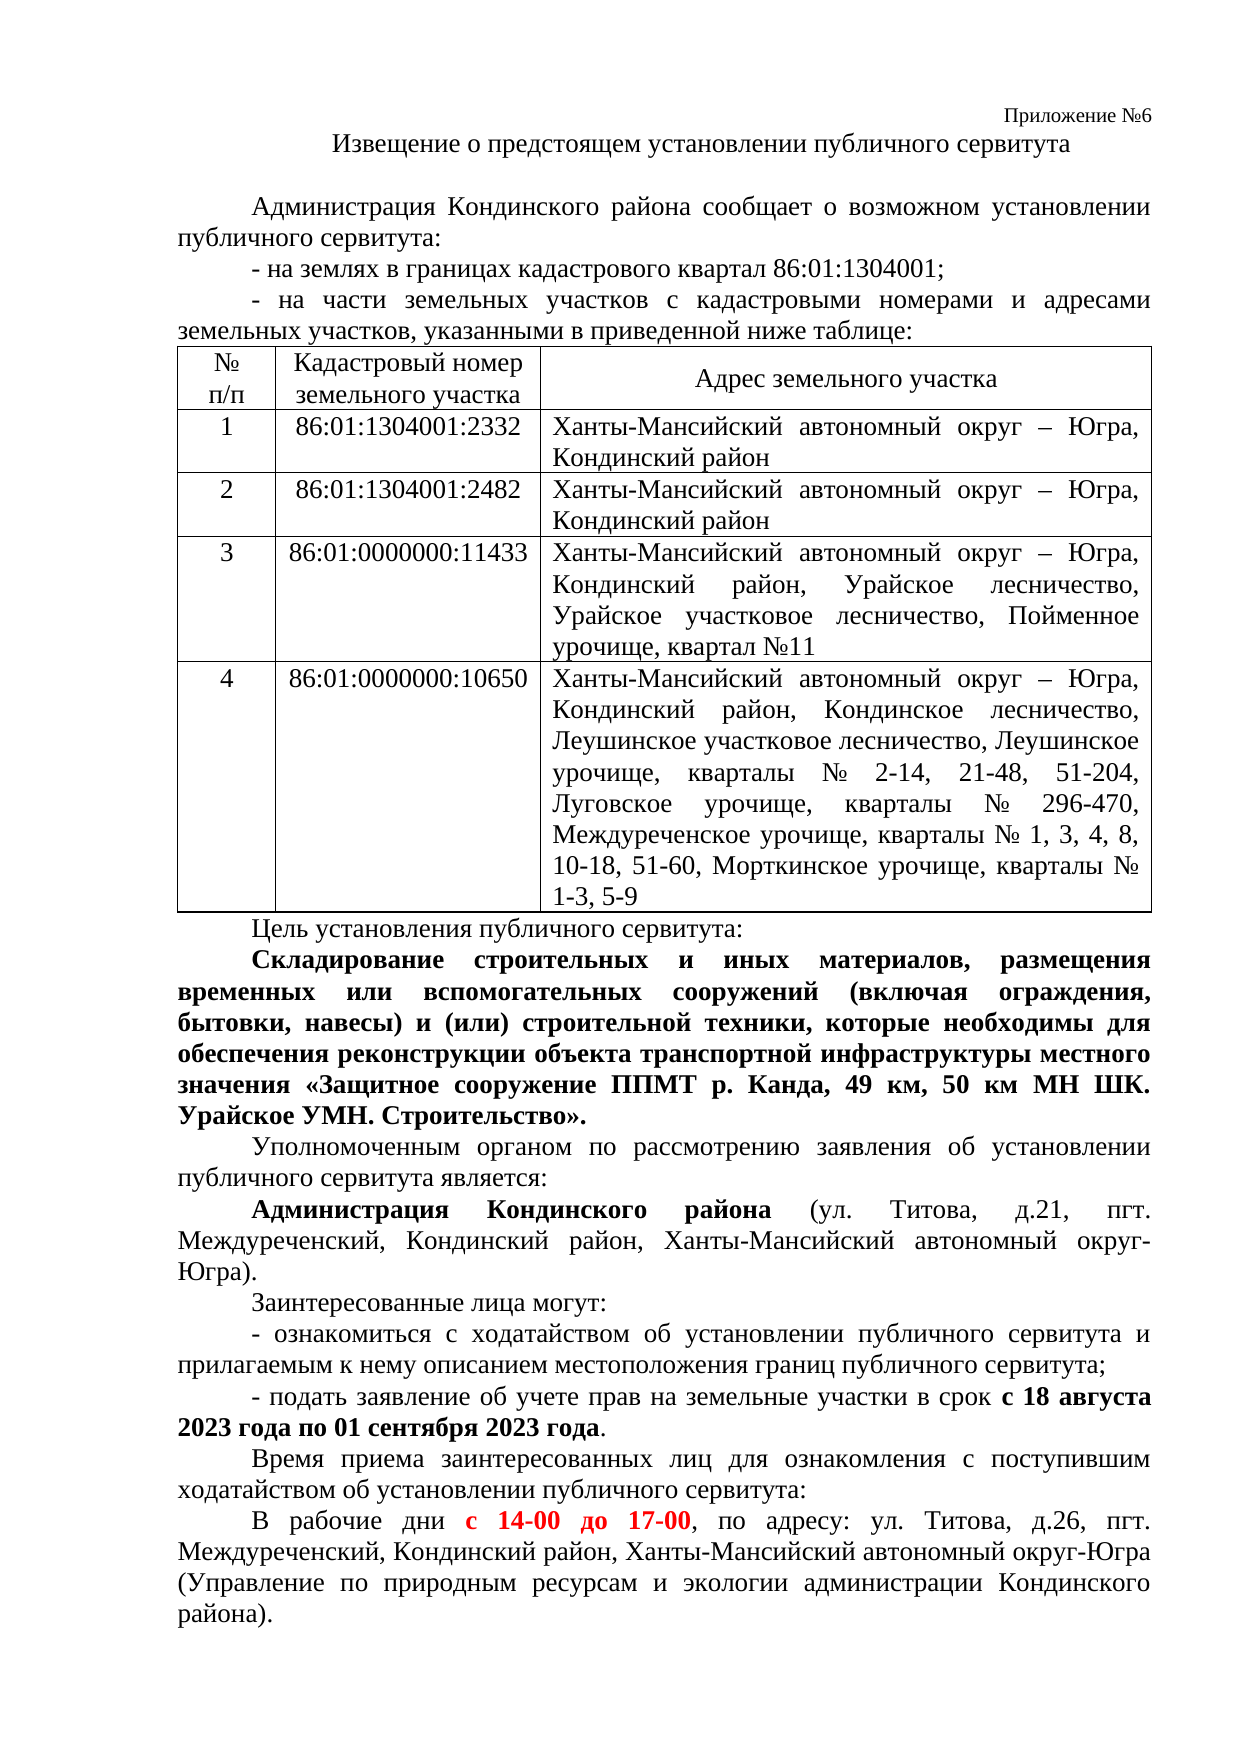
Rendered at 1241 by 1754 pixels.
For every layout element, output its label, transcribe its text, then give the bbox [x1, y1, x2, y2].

text В рабочие дни с 14-00 до 17-00, по адресу: ул. Титова, д.26, пгт. Междуреченский, Кондинский район, Ханты-Мансийский автономный округ-Югра (Управление по природным ресурсам и экологии администрации Кондинского района). [177, 1504, 1152, 1629]
text - подать заявление об учете прав на земельные участки в срок с 18 августа 2023 года по 01 сентября 2023 года. [177, 1379, 1152, 1442]
text Администрация Кондинского района сообщает о возможном установлении публичного сервитута: [177, 190, 1152, 252]
text - на землях в границах кадастрового квартал 86:01:1304001; [177, 252, 1152, 283]
table_header № п/п [178, 347, 275, 409]
text Складирование строительных и иных материалов, размещения временных или вспомогательных сооружений (включая ограждения, бытовки, навесы) и (или) строительной техники, которые необходимы для обеспечения реконструкции объекта транспортной инфраструктуры местного значения «Защитное сооружение ППМТ р. Канда, 49 км, 50 км МН ШК. Урайское УМН. Строительство». [177, 943, 1152, 1130]
table_header Адрес земельного участка [541, 347, 1151, 409]
table_cell 86:01:1304001:2332 [276, 410, 540, 472]
text Уполномоченным органом по рассмотрению заявления об установлении публичного сервитута является: [177, 1130, 1152, 1193]
text - на части земельных участков с кадастровыми номерами и адресами земельных участков, указанными в приведенной ниже таблице: [177, 283, 1152, 346]
text Приложение №6 [177, 103, 1152, 127]
text Заинтересованные лица могут: [177, 1286, 1152, 1317]
text Администрация Кондинского района (ул. Титова, д.21, пгт. Междуреченский, Кондинский район, Ханты-Мансийский автономный округ-Югра). [177, 1193, 1152, 1286]
text Цель установления публичного сервитута: [177, 913, 1152, 943]
table_cell 86:01:1304001:2482 [276, 473, 540, 536]
text Извещение о предстоящем установлении публичного сервитута [177, 127, 1152, 159]
table_cell 1 [178, 410, 275, 472]
table_cell Ханты-Мансийский автономный округ – Югра, Кондинский район, Урайское лесничество, Урайское участковое лесничество, Пойменное урочище, квартал №11 [541, 537, 1151, 661]
table_cell 4 [178, 662, 275, 911]
table_cell 3 [178, 537, 275, 661]
table_cell Ханты-Мансийский автономный округ – Югра, Кондинский район [541, 410, 1151, 472]
table_cell Ханты-Мансийский автономный округ – Югра, Кондинский район, Кондинское лесничество, Леушинское участковое лесничество, Леушинское урочище, кварталы № 2-14, 21-48, 51-204, Луговское урочище, кварталы № 296-470, Междуреченское урочище, кварталы № 1, 3, 4, 8, 10-18, 51-60, Морткинское урочище, кварталы № 1-3, 5-9 [541, 662, 1151, 911]
text - ознакомиться с ходатайством об установлении публичного сервитута и прилагаемым к нему описанием местоположения границ публичного сервитута; [177, 1317, 1152, 1379]
table_cell 86:01:0000000:11433 [276, 537, 540, 661]
table_cell Ханты-Мансийский автономный округ – Югра, Кондинский район [541, 473, 1151, 536]
text Время приема заинтересованных лиц для ознакомления с поступившим ходатайством об установлении публичного сервитута: [177, 1442, 1152, 1504]
table_cell 86:01:0000000:10650 [276, 662, 540, 911]
table_header Кадастровый номер земельного участка [276, 347, 540, 409]
table_cell 2 [178, 473, 275, 536]
